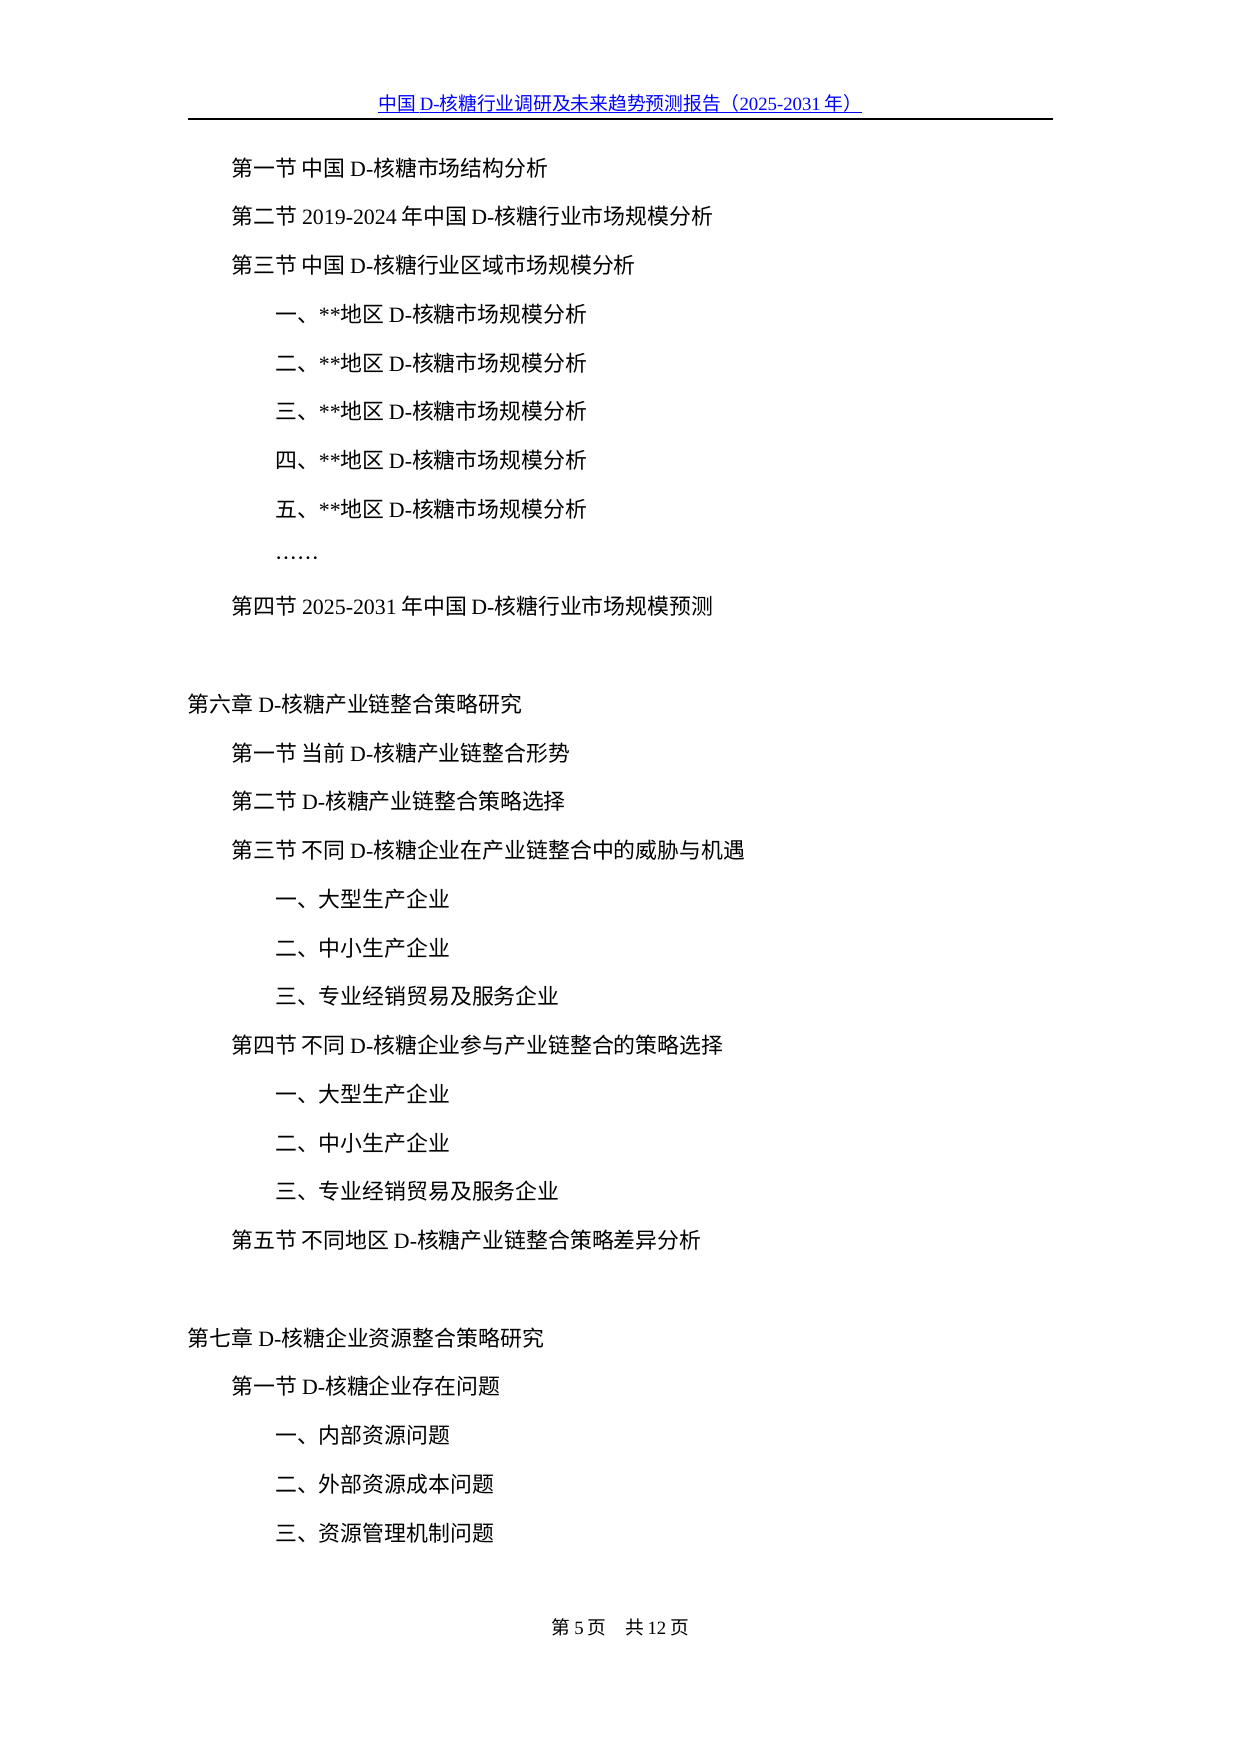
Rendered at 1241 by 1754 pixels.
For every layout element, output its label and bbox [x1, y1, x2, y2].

text [187, 150, 1053, 1548]
